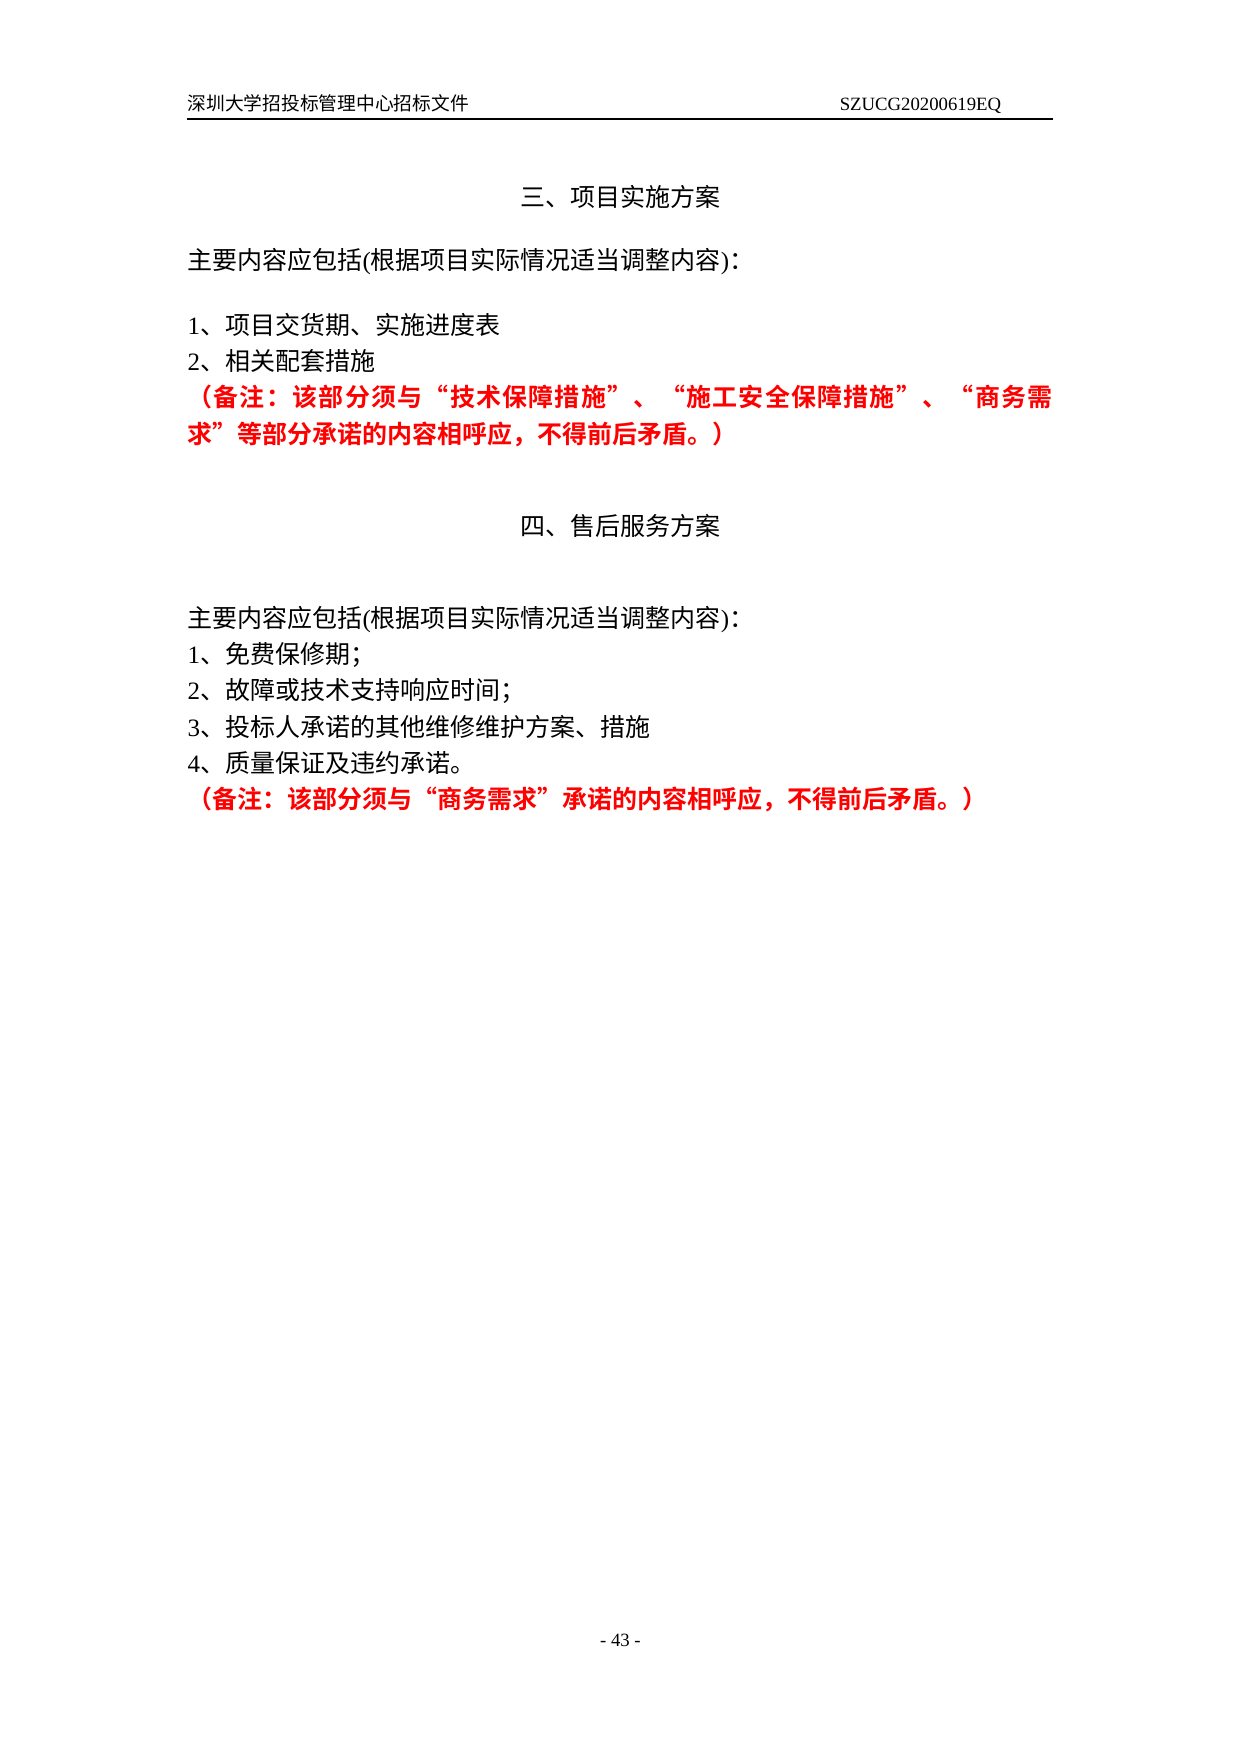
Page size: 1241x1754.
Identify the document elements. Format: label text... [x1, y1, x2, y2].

subtitle 三、项目实施方案 [187, 177, 1053, 213]
text 1、免费保修期； [187, 634, 1053, 671]
text （备注：该部分须与“商务需求”承诺的内容相呼应，不得前后矛盾。） [187, 779, 1053, 816]
text 1、项目交货期、实施进度表 [187, 305, 1053, 342]
text 4、质量保证及违约承诺。 [187, 743, 1053, 779]
text 3、投标人承诺的其他维修维护方案、措施 [187, 707, 1053, 743]
text 2、相关配套措施 [187, 342, 1053, 378]
text （备注：该部分须与“技术保障措施”、“施工安全保障措施”、“商务需求”等部分承诺的内容相呼应，不得前后矛盾。） [187, 378, 1053, 450]
text 主要内容应包括(根据项目实际情况适当调整内容)： [187, 240, 1053, 277]
subtitle 四、售后服务方案 [187, 506, 1053, 542]
text 2、故障或技术支持响应时间； [187, 671, 1053, 707]
text 主要内容应包括(根据项目实际情况适当调整内容)： [187, 598, 1053, 634]
